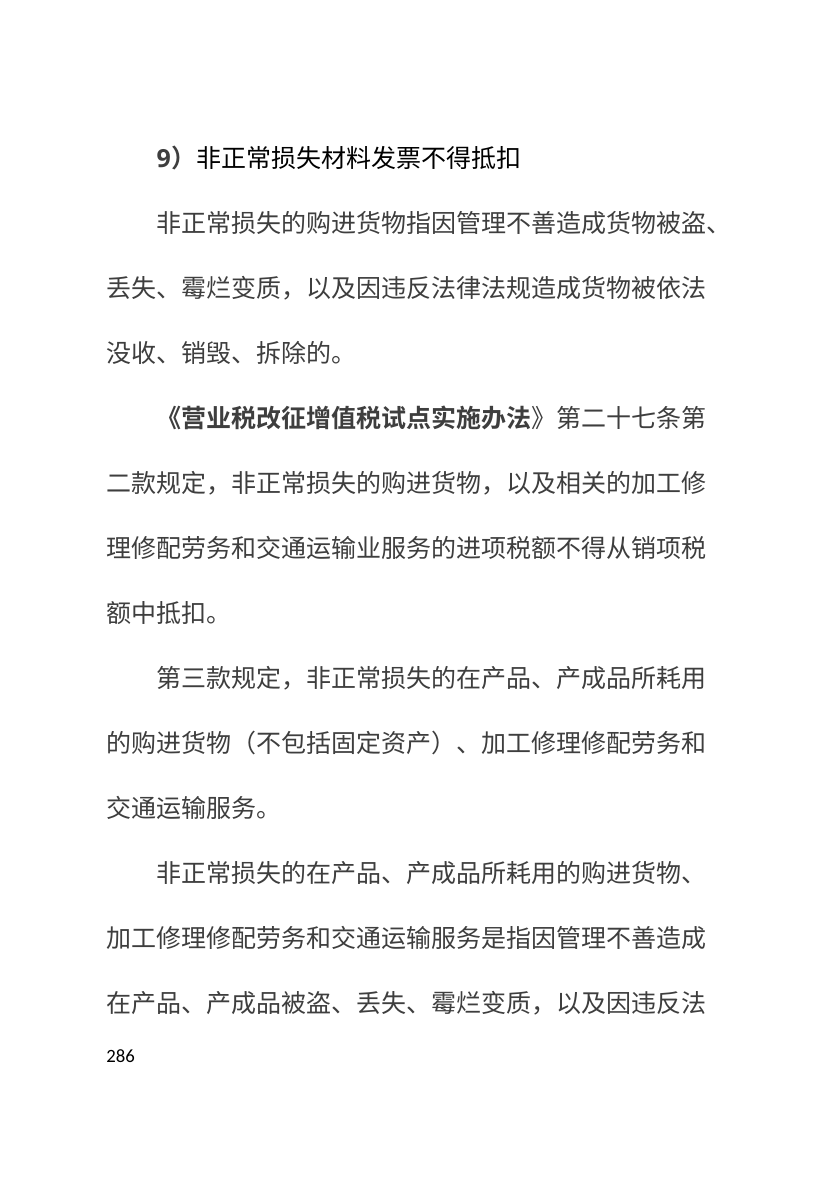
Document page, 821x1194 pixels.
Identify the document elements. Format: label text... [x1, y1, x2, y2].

text 非正常损失的购进货物指因管理不善造成货物被盗、丢失、霉烂变质，以及因违反法律法规造成货物被依法没收、销毁、拆除的。 [106, 189, 715, 384]
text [106, 839, 715, 1034]
text 9）非正常损失材料发票不得抵扣 [106, 124, 710, 189]
text 第三款规定，非正常损失的在产品、产成品所耗用的购进货物（不包括固定资产）、加工修理修配劳务和交通运输服务。 [106, 644, 715, 839]
text 《营业税改征增值税试点实施办法》第二十七条第二款规定，非正常损失的购进货物，以及相关的加工修理修配劳务和交通运输业服务的进项税额不得从销项税额中抵扣。 [106, 384, 710, 644]
